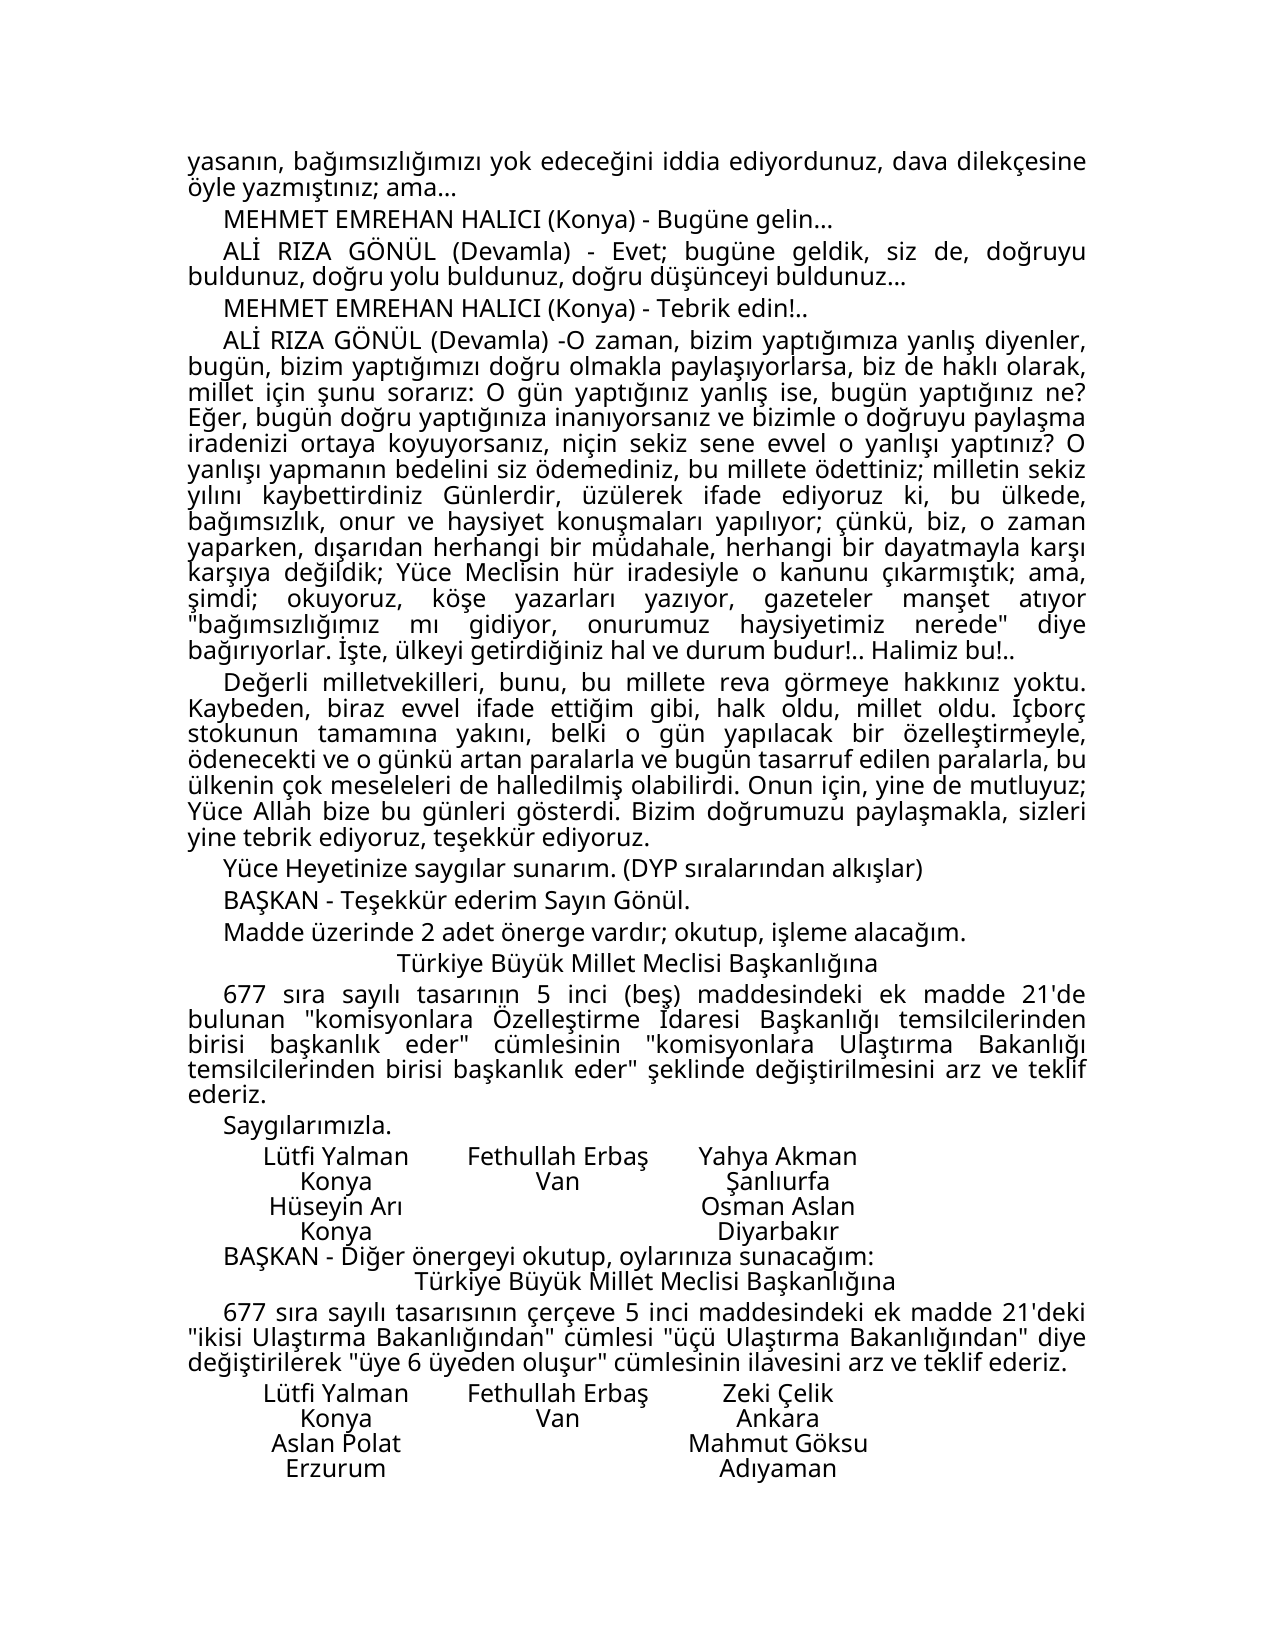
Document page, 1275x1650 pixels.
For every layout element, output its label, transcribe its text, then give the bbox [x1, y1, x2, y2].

text Madde üzerinde 2 adet önerge vardır; okutup, işleme alacağım. [187, 921, 1087, 947]
text BAŞKAN - Teşekkür ederim Sayın Gönül. [187, 889, 1087, 915]
text Saygılarımızla. [187, 1114, 1087, 1139]
text Aslan Polat Mahmut Göksu [187, 1432, 1087, 1457]
text Konya Van Şanlıurfa [187, 1170, 1087, 1195]
text MEHMET EMREHAN HALICI (Konya) - Bugüne gelin... [187, 208, 1087, 233]
text Konya Van Ankara [187, 1407, 1087, 1432]
text 677 sıra sayılı tasarısının çerçeve 5 inci maddesindeki ek madde 21'deki "ikisi Ulaştırma Bakanlığından" cümlesi "üçü Ulaştırma Bakanlığından" diye değiştirilerek "üye 6 üyeden oluşur" cümlesinin ilavesini arz ve teklif ederiz. [187, 1301, 1087, 1376]
text Türkiye Büyük Millet Meclisi Başkanlığına [187, 1270, 1087, 1295]
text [187, 150, 1087, 202]
text Lütfi Yalman Fethullah Erbaş Yahya Akman [187, 1145, 1087, 1170]
text MEHMET EMREHAN HALICI (Konya) - Tebrik edin!.. [187, 297, 1087, 323]
text Yüce Heyetinize saygılar sunarım. (DYP sıralarından alkışlar) [187, 857, 1087, 883]
text Erzurum Adıyaman [187, 1457, 1087, 1482]
text Lütfi Yalman Fethullah Erbaş Zeki Çelik [187, 1382, 1087, 1407]
text ALİ RIZA GÖNÜL (Devamla) -O zaman, bizim yaptığımıza yanlış diyenler, bugün, bizim yaptığımızı doğru olmakla paylaşıyorlarsa, biz de haklı olarak, millet için şunu sorarız: O gün yaptığınız yanlış ise, bugün yaptığınız ne? Eğer, bugün doğru yaptığınıza inanıyorsanız ve bizimle o doğruyu paylaşma iradenizi ortaya koyuyorsanız, niçin sekiz sene evvel o yanlışı yaptınız? O yanlışı yapmanın bedelini siz ödemediniz, bu millete ödettiniz; milletin sekiz yılını kaybettirdiniz Günlerdir, üzülerek ifade ediyoruz ki, bu ülkede, bağımsızlık, onur ve haysiyet konuşmaları yapılıyor; çünkü, biz, o zaman yaparken, dışarıdan herhangi bir müdahale, herhangi bir dayatmayla karşı karşıya değildik; Yüce Meclisin hür iradesiyle o kanunu çıkarmıştık; ama, şimdi; okuyoruz, köşe yazarları yazıyor, gazeteler manşet atıyor "bağımsızlığımız mı gidiyor, onurumuz haysiyetimiz nerede" diye bağırıyorlar. İşte, ülkeyi getirdiğiniz hal ve durum budur!.. Halimiz bu!.. [187, 329, 1087, 664]
text BAŞKAN - Diğer önergeyi okutup, oylarınıza sunacağım: [187, 1245, 1087, 1270]
text 677 sıra sayılı tasarının 5 inci (beş) maddesindeki ek madde 21'de bulunan "komisyonlara Özelleştirme İdaresi Başkanlığı temsilcilerinden birisi başkanlık eder" cümlesinin "komisyonlara Ulaştırma Bakanlığı temsilcilerinden birisi başkanlık eder" şeklinde değiştirilmesini arz ve teklif ederiz. [187, 983, 1087, 1108]
text Konya Diyarbakır [187, 1220, 1087, 1245]
text Türkiye Büyük Millet Meclisi Başkanlığına [187, 953, 1087, 978]
text Hüseyin Arı Osman Aslan [187, 1195, 1087, 1220]
text ALİ RIZA GÖNÜL (Devamla) - Evet; bugüne geldik, siz de, doğruyu buldunuz, doğru yolu buldunuz, doğru düşünceyi buldunuz... [187, 239, 1087, 291]
text Değerli milletvekilleri, bunu, bu millete reva görmeye hakkınız yoktu. Kaybeden, biraz evvel ifade ettiğim gibi, halk oldu, millet oldu. İçborç stokunun tamamına yakını, belki o gün yapılacak bir özelleştirmeyle, ödenecekti ve o günkü artan paralarla ve bugün tasarruf edilen paralarla, bu ülkenin çok meseleleri de halledilmiş olabilirdi. Onun için, yine de mutluyuz; Yüce Allah bize bu günleri gösterdi. Bizim doğrumuzu paylaşmakla, sizleri yine tebrik ediyoruz, teşekkür ediyoruz. [187, 671, 1087, 851]
